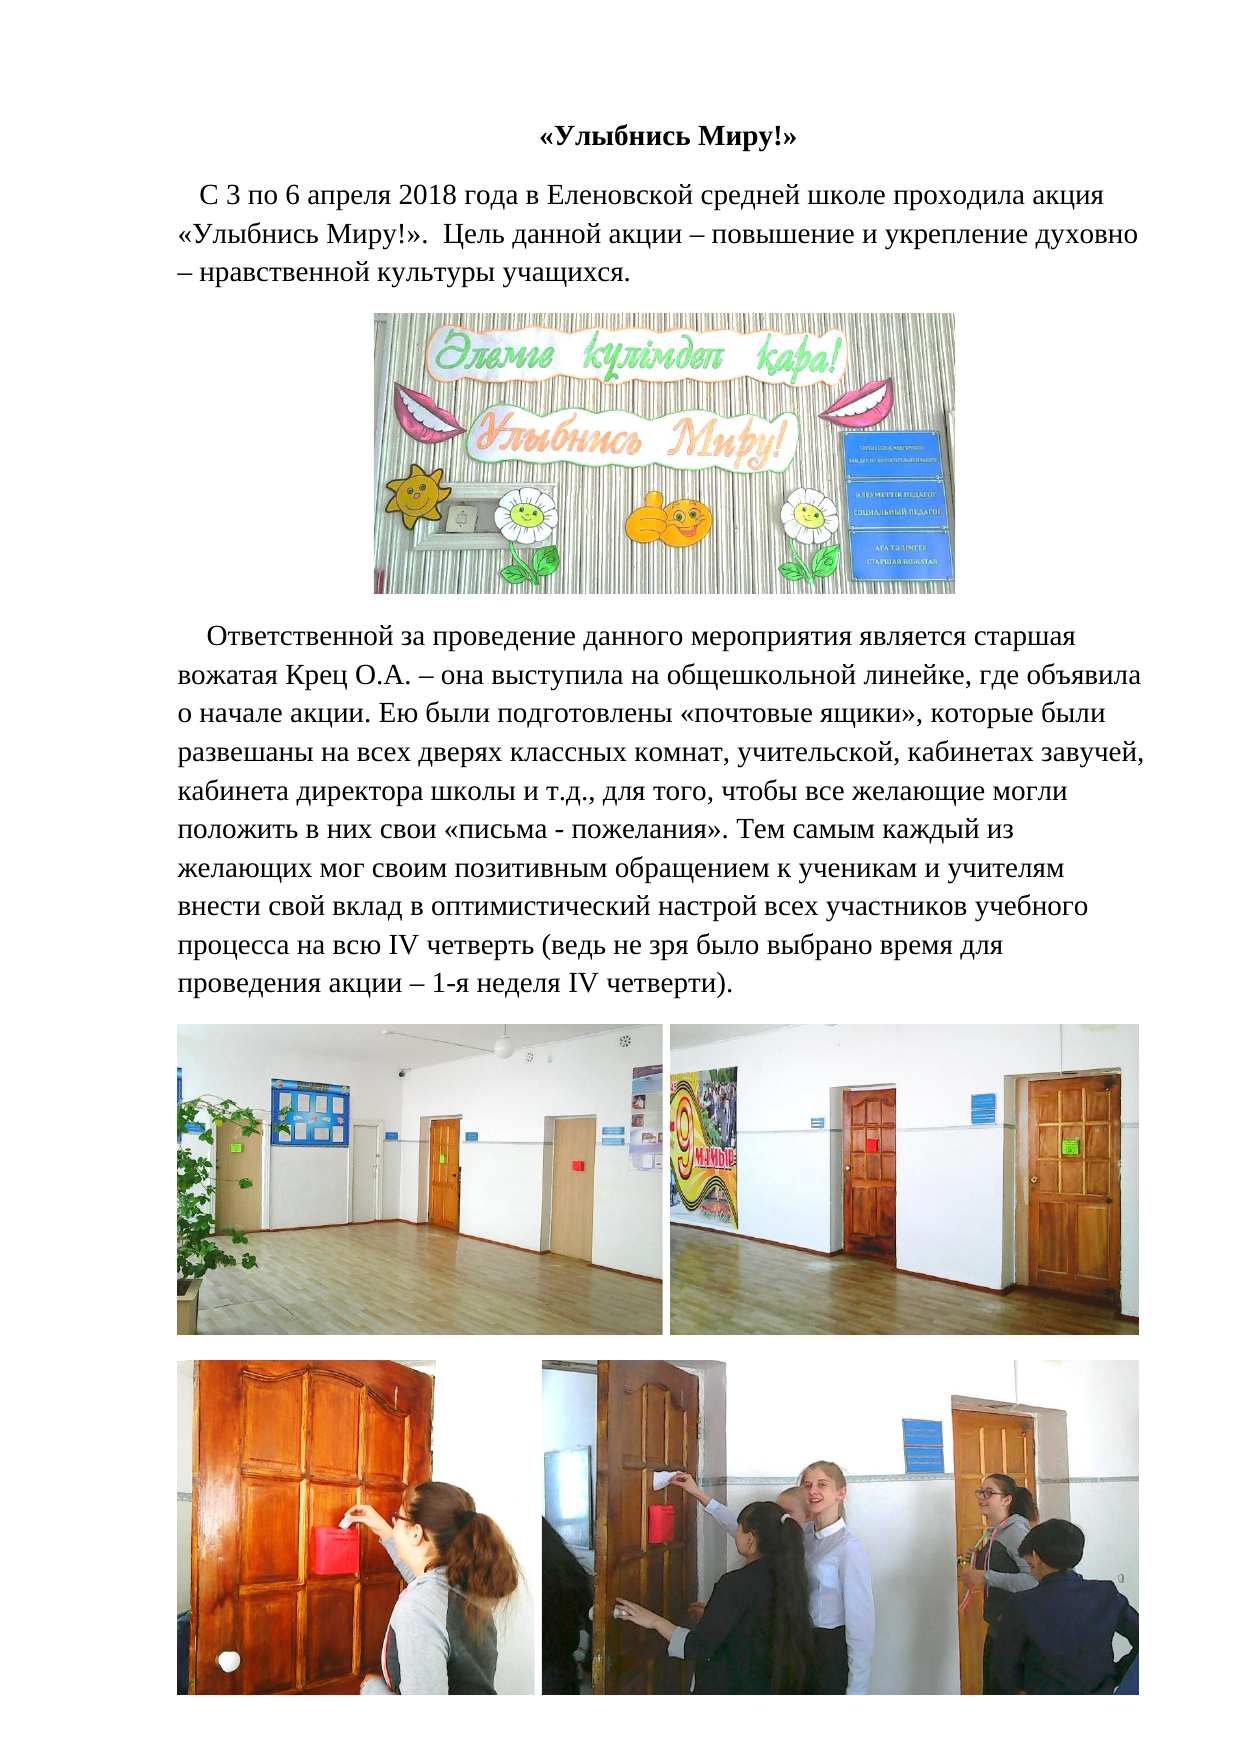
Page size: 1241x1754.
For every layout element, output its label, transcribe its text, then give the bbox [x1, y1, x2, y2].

picture [177, 1024, 663, 1335]
picture [670, 1024, 1139, 1335]
text Ответственной за проведение данного мероприятия является старшая вожатая Крец О.А. – она выступила на общешкольной линейке, где объявила о начале акции. Ею были подготовлены «почтовые ящики», которые были развешаны на всех дверях классных комнат, учительской, кабинетах завучей, кабинета директора школы и т.д., для того, чтобы все желающие могли положить в них свои «письма - пожелания». Тем самым каждый из желающих мог своим позитивным обращением к ученикам и учителям внести свой вклад в оптимистический настрой всех участников учебного процесса на всю IV четверть (ведь не зря было выбрано время для проведения акции – 1-я неделя IV четверти). [177, 618, 1152, 999]
picture [541, 1360, 1139, 1695]
text С 3 по 6 апреля 2018 года в Еленовской средней школе проходила акция «Улыбнись Миру!». Цель данной акции – повышение и укрепление духовно – нравственной культуры учащихся. [177, 177, 1152, 288]
picture [373, 313, 955, 594]
text «Улыбнись Миру!» [177, 118, 1152, 152]
picture [177, 1360, 535, 1695]
